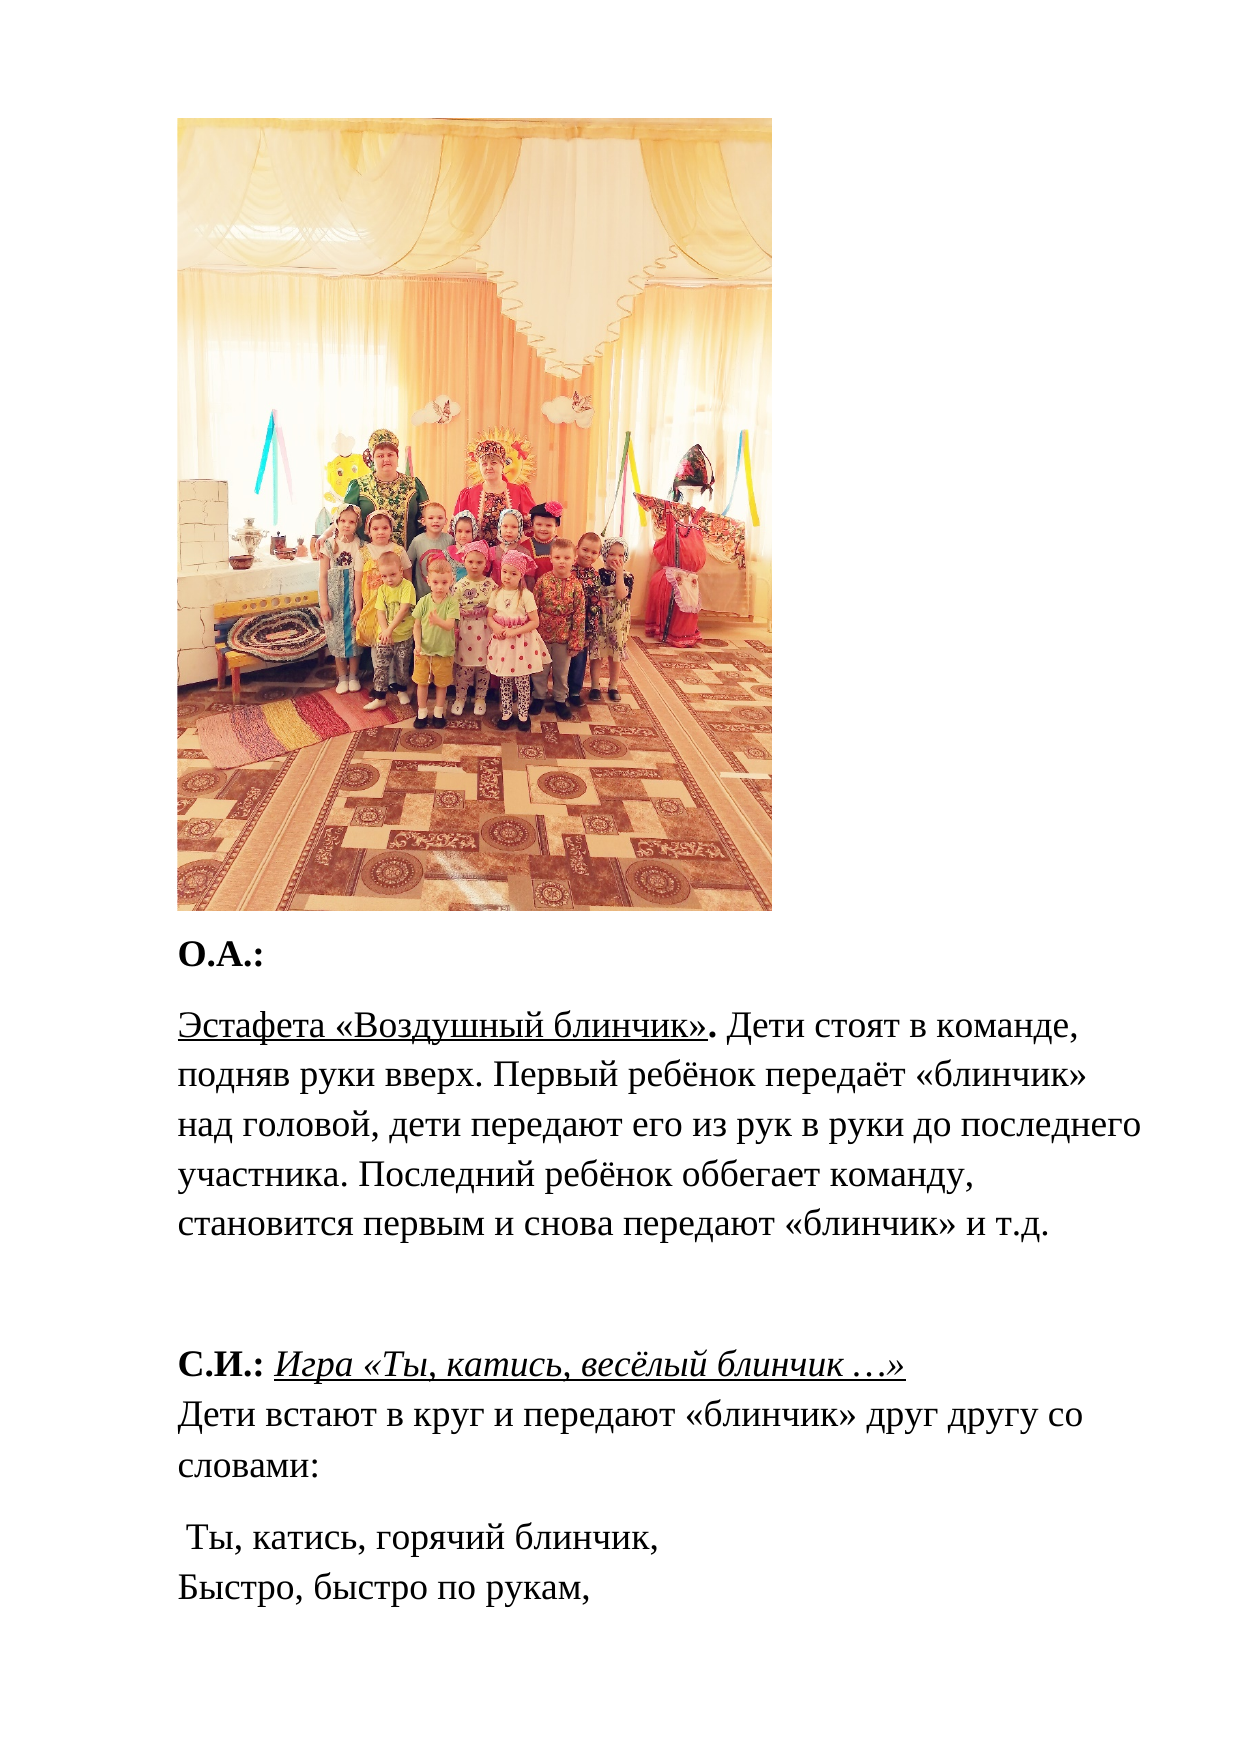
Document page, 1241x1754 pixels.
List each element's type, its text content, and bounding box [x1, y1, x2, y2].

text Эстафета «Воздушный блинчик». Дети стоят в команде, подняв руки вверх. Первый ребёнок передаёт «блинчик» над головой, дети передают его из рук в руки до последнего участника. Последний ребёнок оббегает команду, становится первым и снова передают «блинчик» и т.д. [177, 1002, 1152, 1244]
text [177, 1514, 1152, 1607]
picture [177, 118, 772, 911]
text С.И.: Игра «Ты, катись, весёлый блинчик …» Дети встают в круг и передают «блинчик» друг другу со словами: [177, 1341, 1152, 1487]
text О.А.: [177, 932, 1152, 975]
